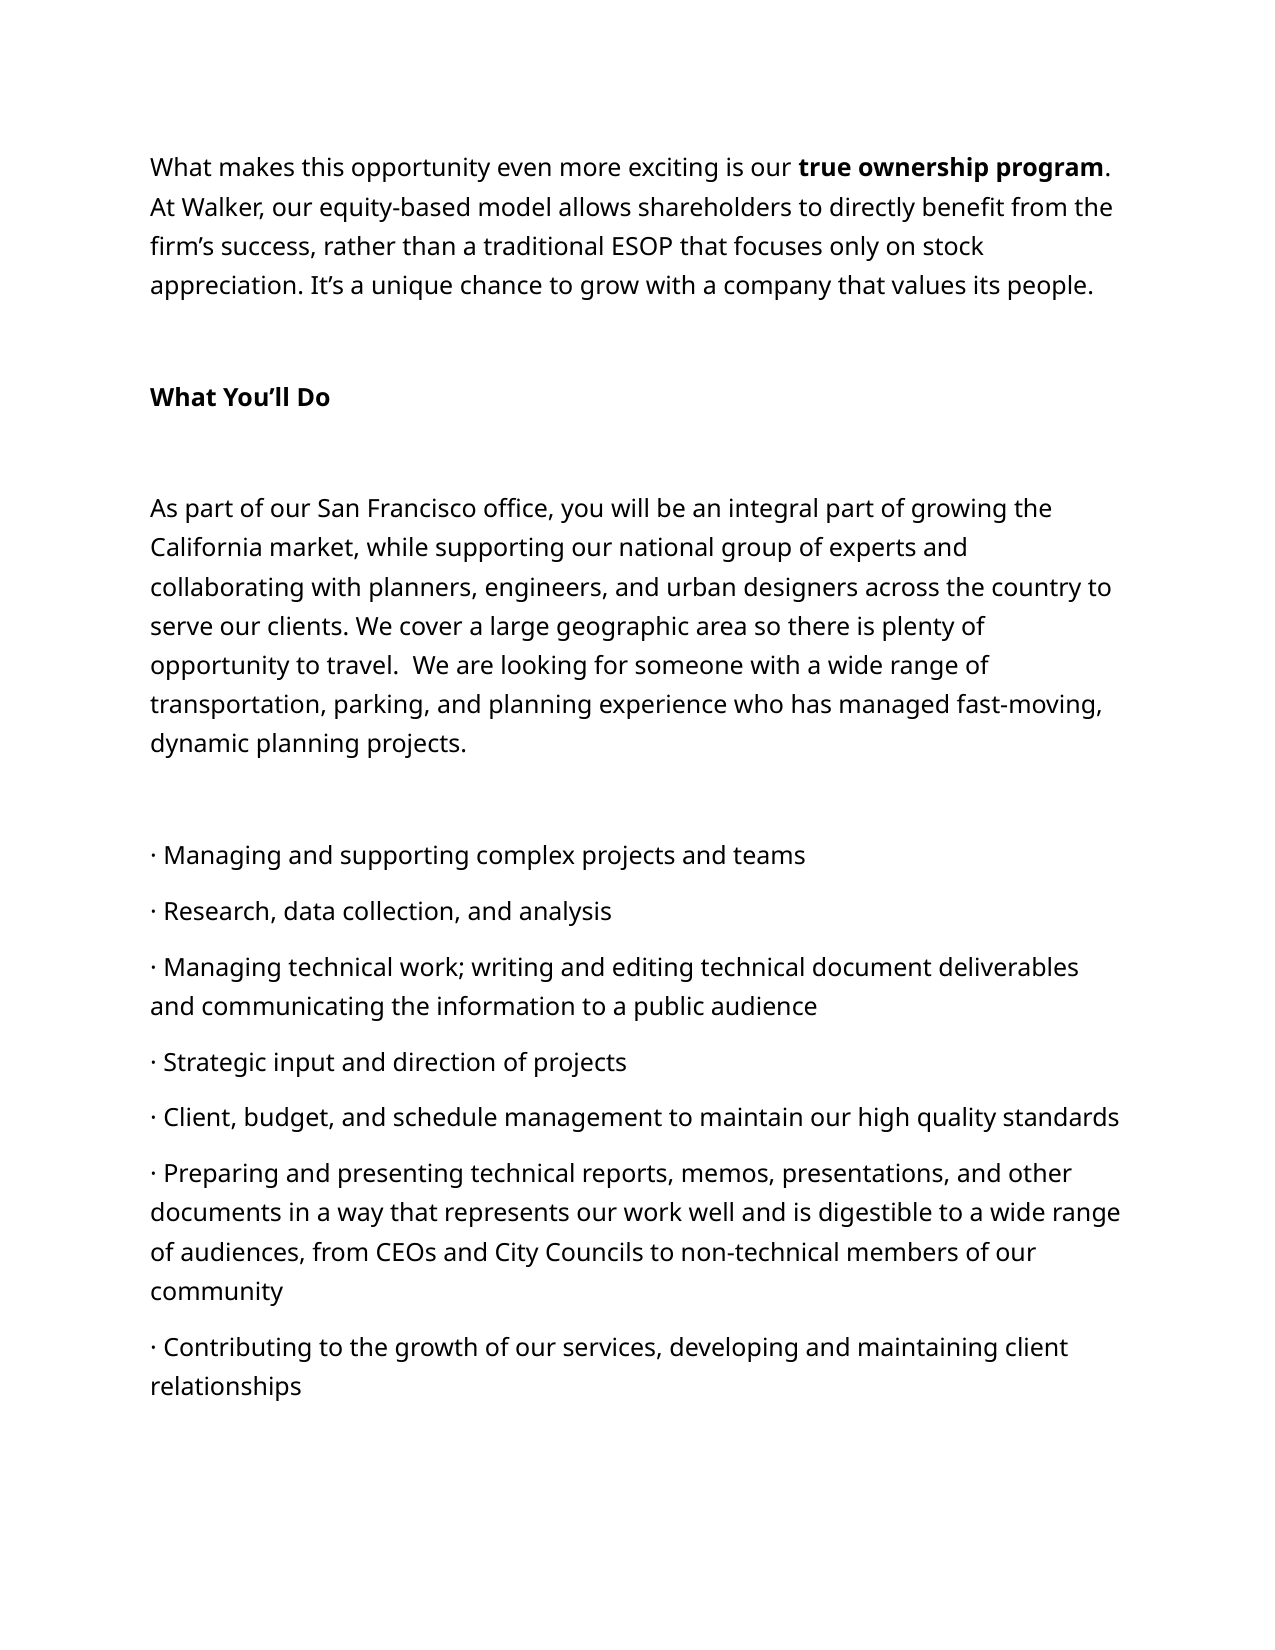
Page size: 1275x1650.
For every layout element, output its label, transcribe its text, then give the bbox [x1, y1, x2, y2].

text As part of our San Francisco office, you will be an integral part of growing the California market, while supporting our national group of experts and collaborating with planners, engineers, and urban designers across the country to serve our clients. We cover a large geographic area so there is plenty of opportunity to travel. We are looking for someone with a wide range of transportation, parking, and planning experience who has managed fast-moving, dynamic planning projects. [150, 491, 1125, 760]
text · Contributing to the growth of our services, developing and maintaining client relationships [150, 1329, 1125, 1402]
text · Managing technical work; writing and editing technical document deliverables and communicating the information to a public audience [150, 949, 1125, 1022]
text · Research, data collection, and analysis [150, 893, 1125, 927]
text · Client, budget, and schedule management to maintain our high quality standards [150, 1100, 1125, 1134]
text · Preparing and presenting technical reports, memos, presentations, and other documents in a way that represents our work well and is digestible to a wide range of audiences, from CEOs and City Councils to non-technical members of our community [150, 1156, 1125, 1307]
text · Strategic input and direction of projects [150, 1044, 1125, 1078]
text What You’ll Do [150, 379, 1125, 413]
text What makes this opportunity even more exciting is our true ownership program. At Walker, our equity-based model allows shareholders to directly benefit from the firm’s success, rather than a traditional ESOP that focuses only on stock appreciation. It’s a unique chance to grow with a company that values its people. [150, 150, 1125, 302]
text · Managing and supporting complex projects and teams [150, 837, 1125, 872]
